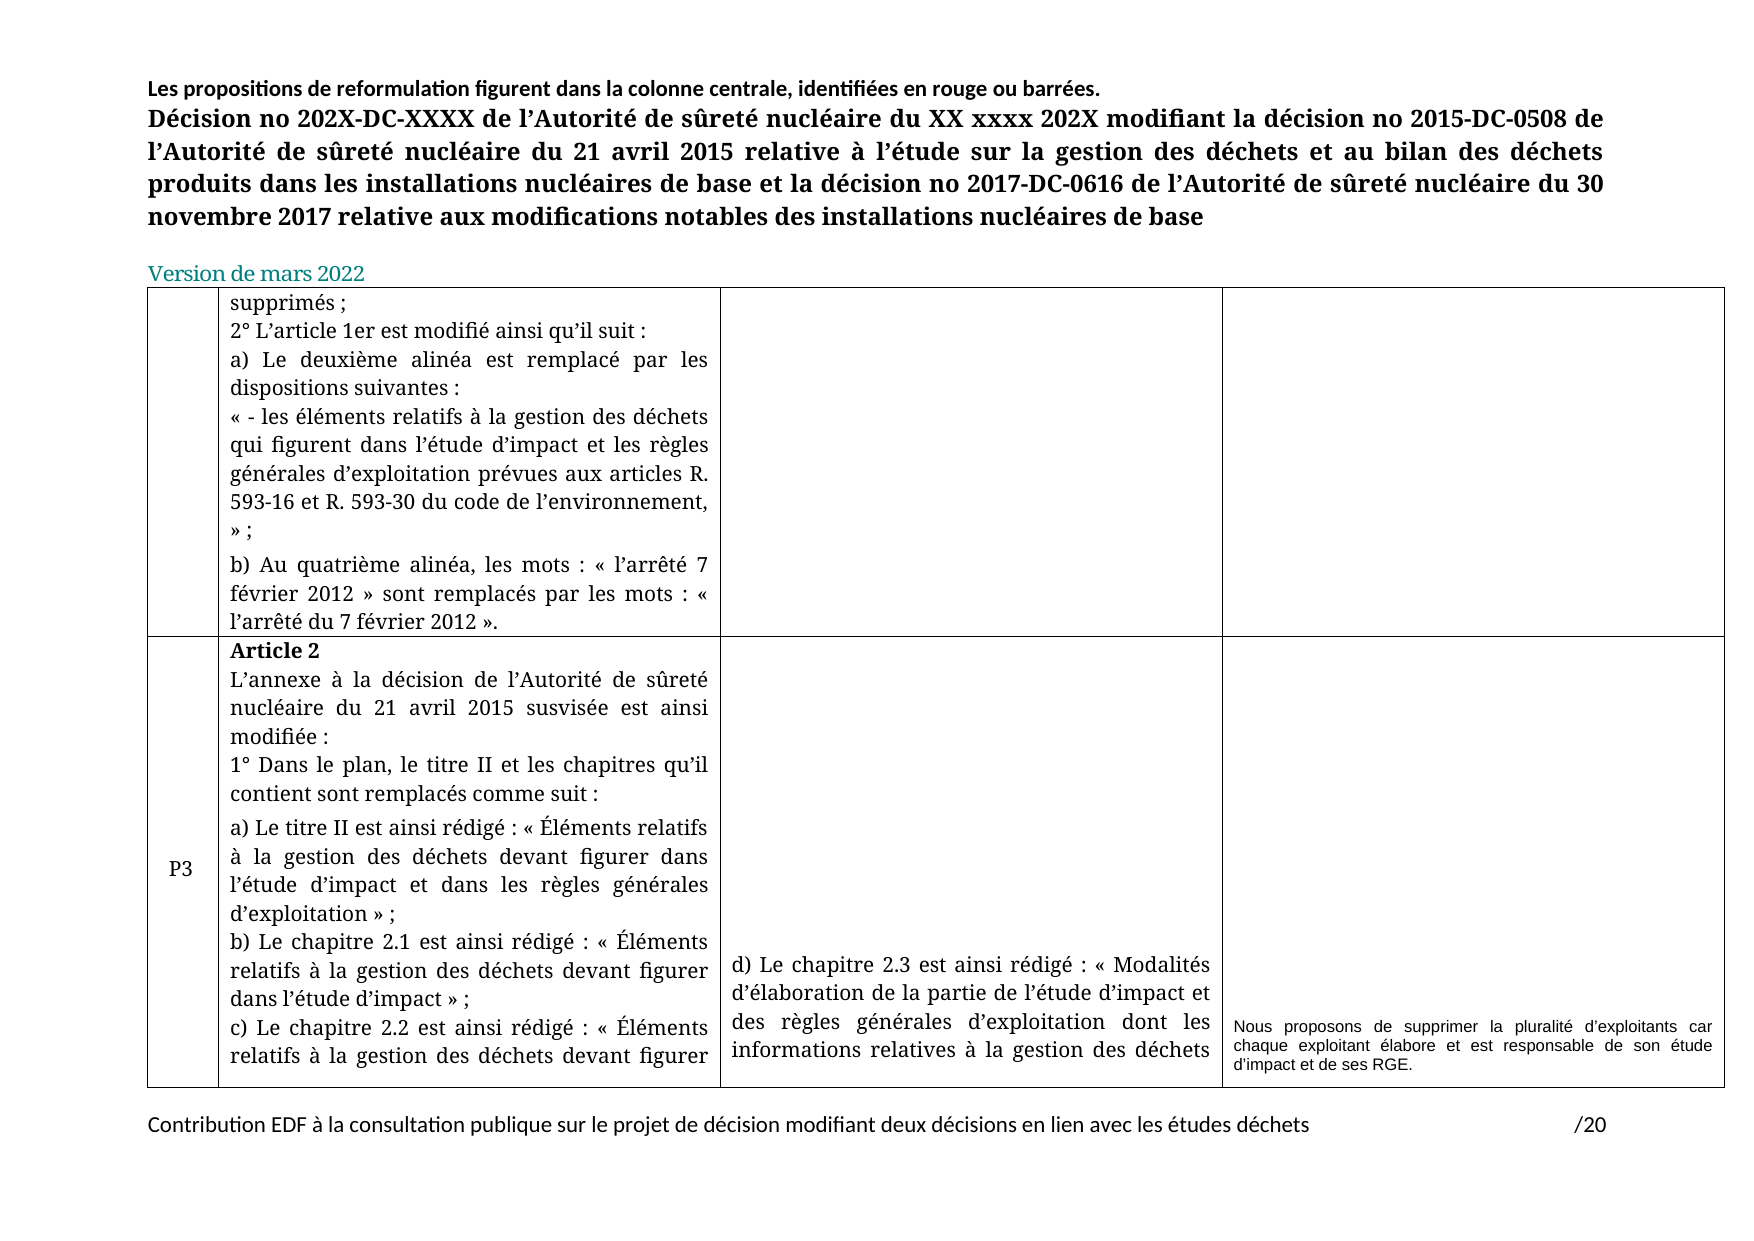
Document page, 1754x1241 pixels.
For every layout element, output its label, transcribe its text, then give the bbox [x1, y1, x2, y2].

table_cell P3 P4 P5 P6 [148, 637, 218, 1087]
table_header [148, 288, 218, 636]
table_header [1223, 288, 1724, 636]
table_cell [1223, 637, 1724, 1087]
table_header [219, 288, 720, 636]
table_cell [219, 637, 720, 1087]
table_header [721, 288, 1222, 636]
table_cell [721, 637, 1222, 1087]
